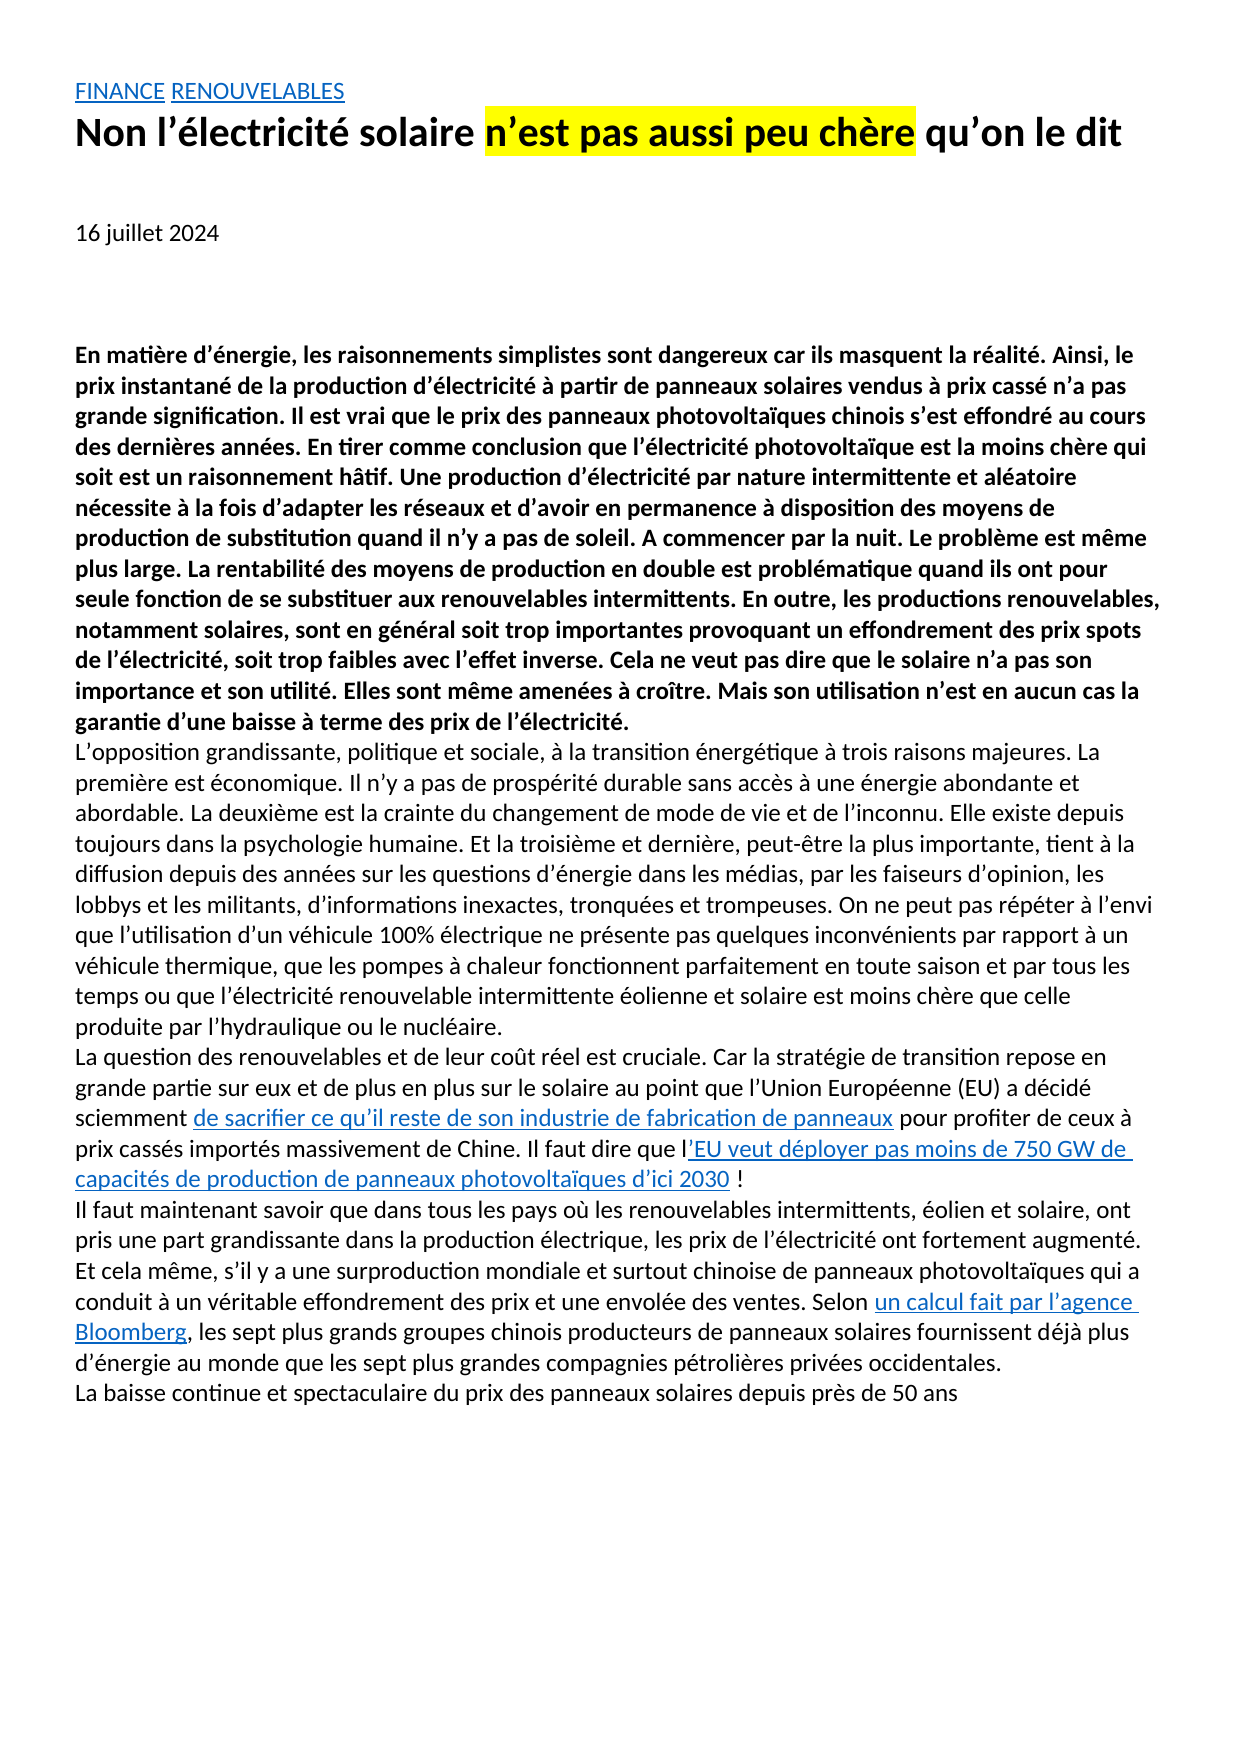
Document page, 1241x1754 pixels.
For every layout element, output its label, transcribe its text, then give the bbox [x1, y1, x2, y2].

text Il faut maintenant savoir que dans tous les pays où les renouvelables intermittents, éolien et solaire, ont pris une part grandissante dans la production électrique, les prix de l’électricité ont fortement augmenté. Et cela même, s’il y a une surproduction mondiale et surtout chinoise de panneaux photovoltaïques qui a conduit à un véritable effondrement des prix et une envolée des ventes. Selon un calcul fait par l’agence Bloomberg, les sept plus grands groupes chinois producteurs de panneaux solaires fournissent déjà plus d’énergie au monde que les sept plus grandes compagnies pétrolières privées occidentales. [75, 1194, 1165, 1377]
text Non l’électricité solaire n’est pas aussi peu chère qu’on le dit [916, 106, 1165, 156]
text Non l’électricité solaire n’est pas aussi peu chère qu’on le dit [75, 106, 485, 156]
text 16 juillet 2024 [75, 217, 1165, 248]
text L’opposition grandissante, politique et sociale, à la transition énergétique à trois raisons majeures. La première est économique. Il n’y a pas de prospérité durable sans accès à une énergie abondante et abordable. La deuxième est la crainte du changement de mode de vie et de l’inconnu. Elle existe depuis toujours dans la psychologie humaine. Et la troisième et dernière, peut-être la plus importante, tient à la diffusion depuis des années sur les questions d’énergie dans les médias, par les faiseurs d’opinion, les lobbys et les militants, d’informations inexactes, tronquées et trompeuses. On ne peut pas répéter à l’envi que l’utilisation d’un véhicule 100% électrique ne présente pas quelques inconvénients par rapport à un véhicule thermique, que les pompes à chaleur fonctionnent parfaitement en toute saison et par tous les temps ou que l’électricité renouvelable intermittente éolienne et solaire est moins chère que celle produite par l’hydraulique ou le nucléaire. [75, 736, 1165, 1041]
text En matière d’énergie, les raisonnements simplistes sont dangereux car ils masquent la réalité. Ainsi, le prix instantané de la production d’électricité à partir de panneaux solaires vendus à prix cassé n’a pas grande signification. Il est vrai que le prix des panneaux photovoltaïques chinois s’est effondré au cours des dernières années. En tirer comme conclusion que l’électricité photovoltaïque est la moins chère qui soit est un raisonnement hâtif. Une production d’électricité par nature intermittente et aléatoire nécessite à la fois d’adapter les réseaux et d’avoir en permanence à disposition des moyens de production de substitution quand il n’y a pas de soleil. A commencer par la nuit. Le problème est même plus large. La rentabilité des moyens de production en double est problématique quand ils ont pour seule fonction de se substituer aux renouvelables intermittents. En outre, les productions renouvelables, notamment solaires, sont en général soit trop importantes provoquant un effondrement des prix spots de l’électricité, soit trop faibles avec l’effet inverse. Cela ne veut pas dire que le solaire n’a pas son importance et son utilité. Elles sont même amenées à croître. Mais son utilisation n’est en aucun cas la garantie d’une baisse à terme des prix de l’électricité. [75, 339, 1165, 736]
text FINANCE RENOUVELABLES [75, 75, 1165, 106]
text La baisse continue et spectaculaire du prix des panneaux solaires depuis près de 50 ans [75, 1377, 1165, 1408]
text La question des renouvelables et de leur coût réel est cruciale. Car la stratégie de transition repose en grande partie sur eux et de plus en plus sur le solaire au point que l’Union Européenne (EU) a décidé sciemment de sacrifier ce qu’il reste de son industrie de fabrication de panneaux pour profiter de ceux à prix cassés importés massivement de Chine. Il faut dire que l’EU veut déployer pas moins de 750 GW de capacités de production de panneaux photovoltaïques d’ici 2030 ! [75, 1041, 1165, 1194]
